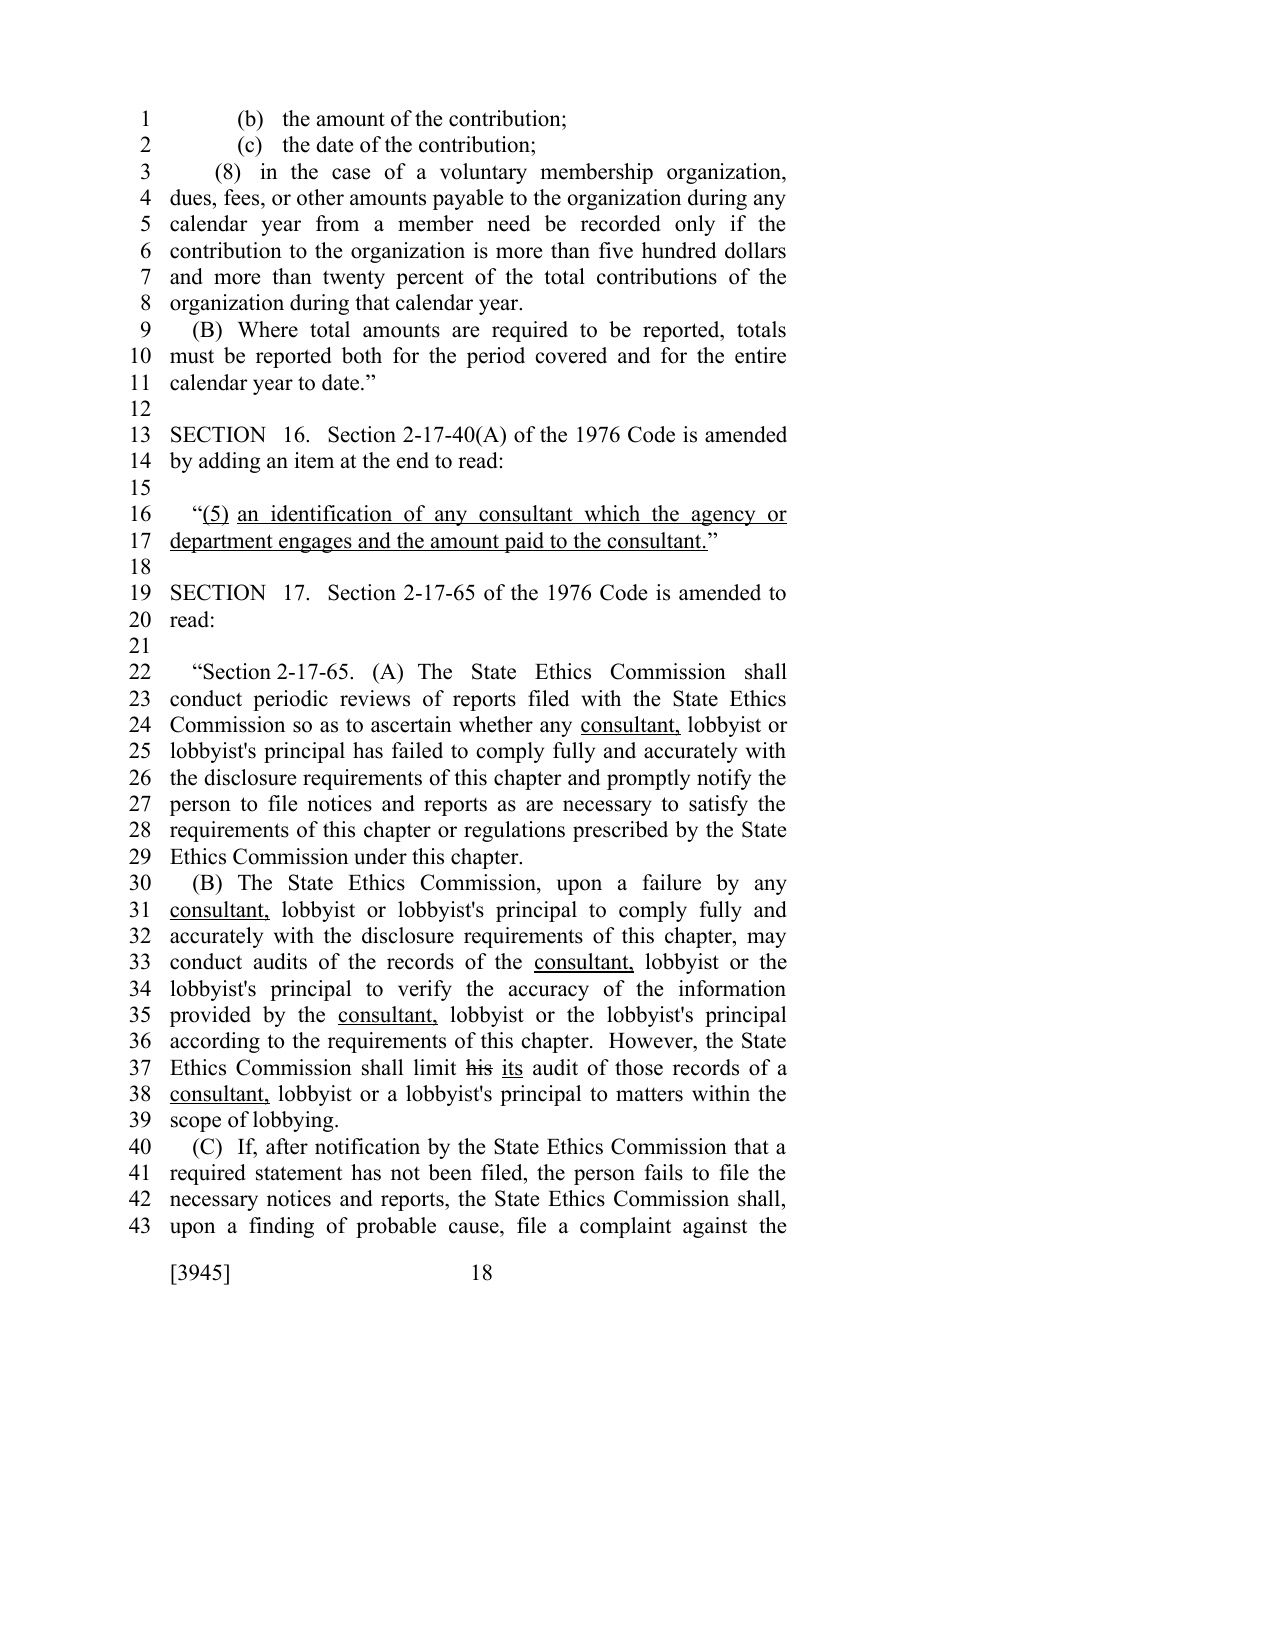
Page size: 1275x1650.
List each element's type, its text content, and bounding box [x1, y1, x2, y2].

text SECTION 17. Section 2-17-65 of the 1976 Code is amended to read: [169, 579, 787, 632]
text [169, 1133, 787, 1238]
text (B) The State Ethics Commission, upon a failure by any consultant, lobbyist or lobbyist's principal to comply fully and accurately with the disclosure requirements of this chapter, may conduct audits of the records of the consultant, lobbyist or the lobbyist's principal to verify the accuracy of the information provided by the consultant, lobbyist or the lobbyist's principal according to the requirements of this chapter. However, the State Ethics Commission shall limit his its audit of those records of a consultant, lobbyist or a lobbyist's principal to matters within the scope of lobbying. [169, 869, 787, 1133]
text “Section 2-17-65. (A) The State Ethics Commission shall conduct periodic reviews of reports filed with the State Ethics Commission so as to ascertain whether any consultant, lobbyist or lobbyist's principal has failed to comply fully and accurately with the disclosure requirements of this chapter and promptly notify the person to file notices and reports as are necessary to satisfy the requirements of this chapter or regulations prescribed by the State Ethics Commission under this chapter. [169, 658, 787, 869]
text (B) Where total amounts are required to be reported, totals must be reported both for the period covered and for the entire calendar year to date.” [169, 316, 787, 395]
text “(5) an identification of any consultant which the agency or department engages and the amount paid to the consultant.” [169, 500, 787, 553]
text (b) the amount of the contribution; [169, 105, 787, 131]
text SECTION 16. Section 2-17-40(A) of the 1976 Code is amended by adding an item at the end to read: [169, 421, 787, 474]
text (c) the date of the contribution; [169, 131, 787, 158]
text (8) in the case of a voluntary membership organization, dues, fees, or other amounts payable to the organization during any calendar year from a member need be recorded only if the contribution to the organization is more than five hundred dollars and more than twenty percent of the total contributions of the organization during that calendar year. [169, 158, 787, 316]
